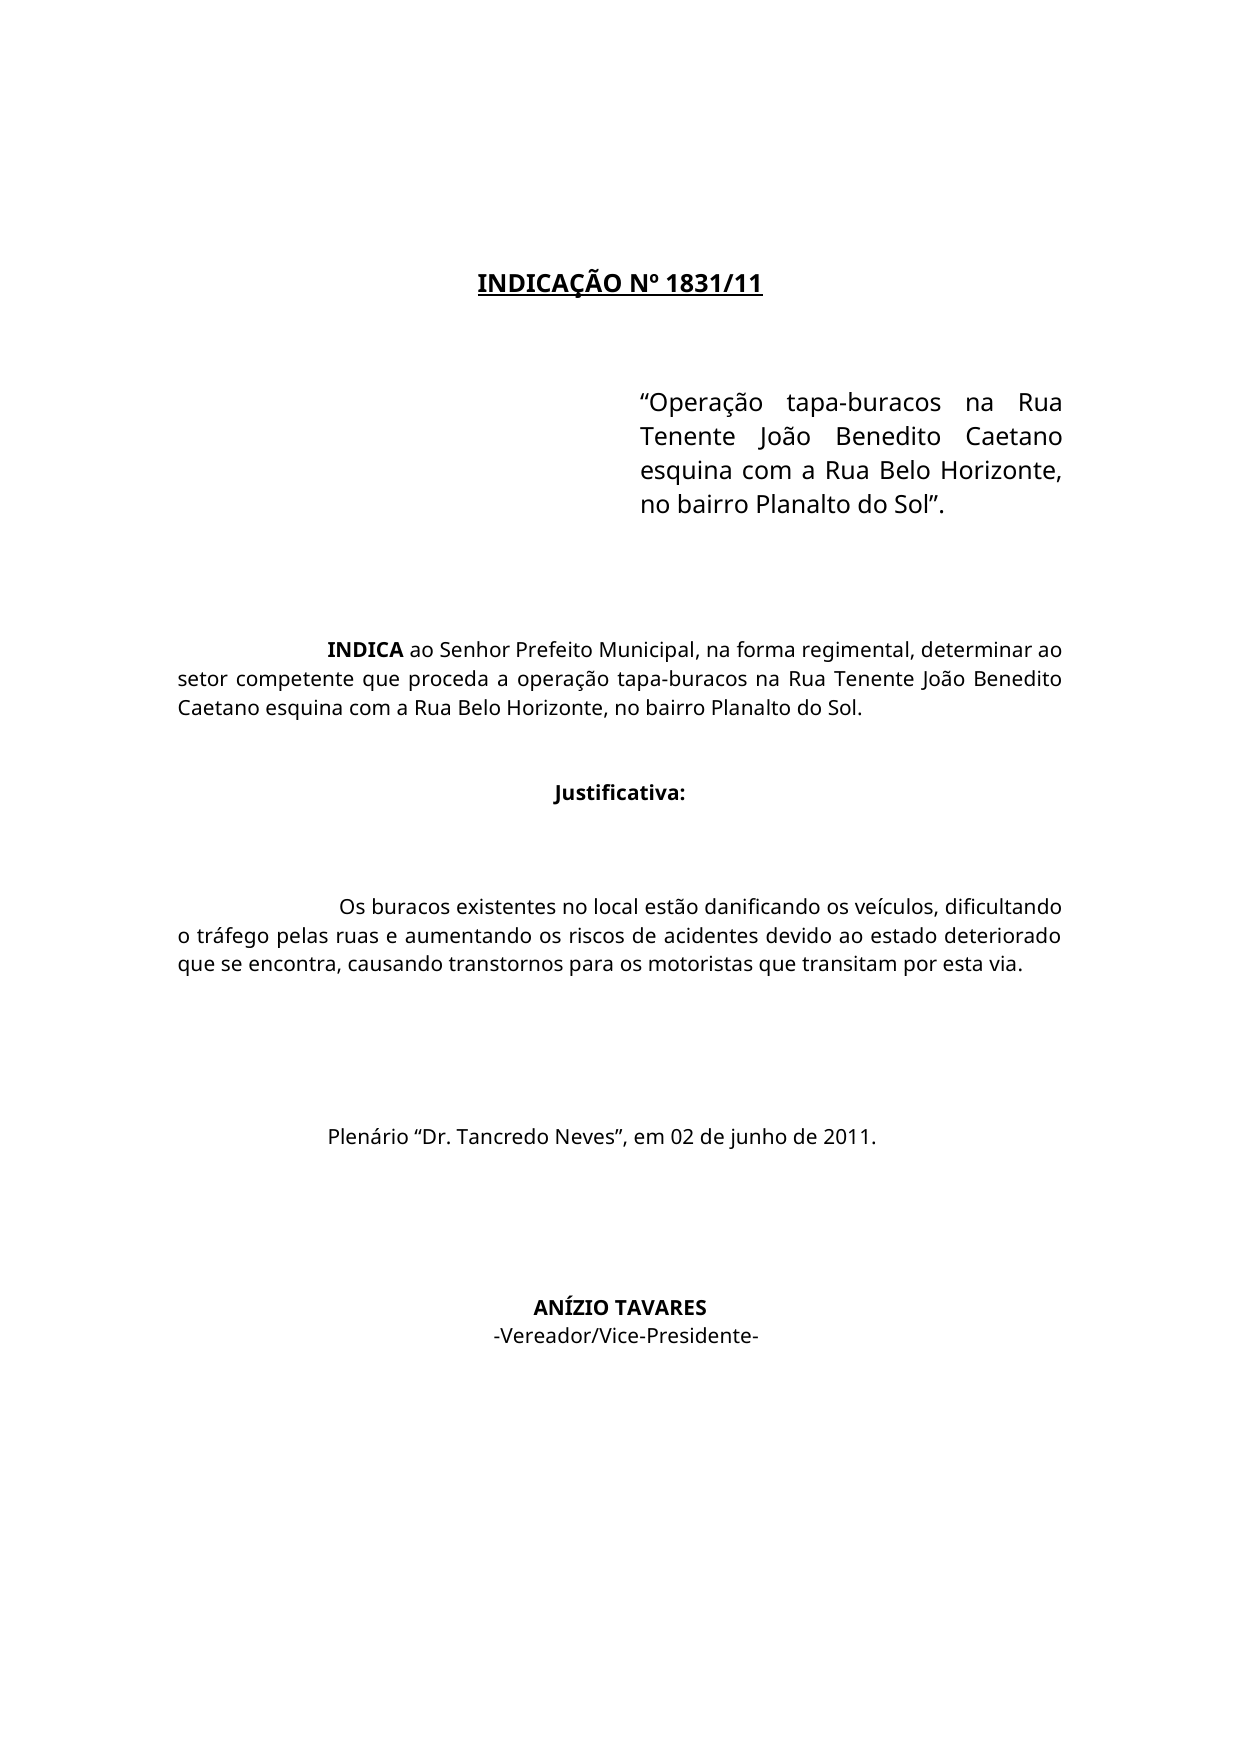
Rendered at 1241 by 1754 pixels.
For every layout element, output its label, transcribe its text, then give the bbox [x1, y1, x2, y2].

text INDICA ao Senhor Prefeito Municipal, na forma regimental, determinar ao setor competente que proceda a operação tapa-buracos na Rua Tenente João Benedito Caetano esquina com a Rua Belo Horizonte, no bairro Planalto do Sol. [177, 635, 1063, 721]
text ANÍZIO TAVARES [177, 1293, 1063, 1321]
title INDICAÇÃO Nº 1831/11 [177, 266, 1063, 300]
text Plenário “Dr. Tancredo Neves”, em 02 de junho de 2011. [177, 1122, 1063, 1150]
text Os buracos existentes no local estão danificando os veículos, dificultando o tráfego pelas ruas e aumentando os riscos de acidentes devido ao estado deteriorado que se encontra, causando transtornos para os motoristas que transitam por esta via. [177, 892, 1063, 978]
text “Operação tapa-buracos na Rua Tenente João Benedito Caetano esquina com a Rua Belo Horizonte, no bairro Planalto do Sol”. [640, 385, 1063, 521]
text Justificativa: [177, 778, 1063, 807]
text -Vereador/Vice-Presidente- [177, 1321, 1063, 1350]
